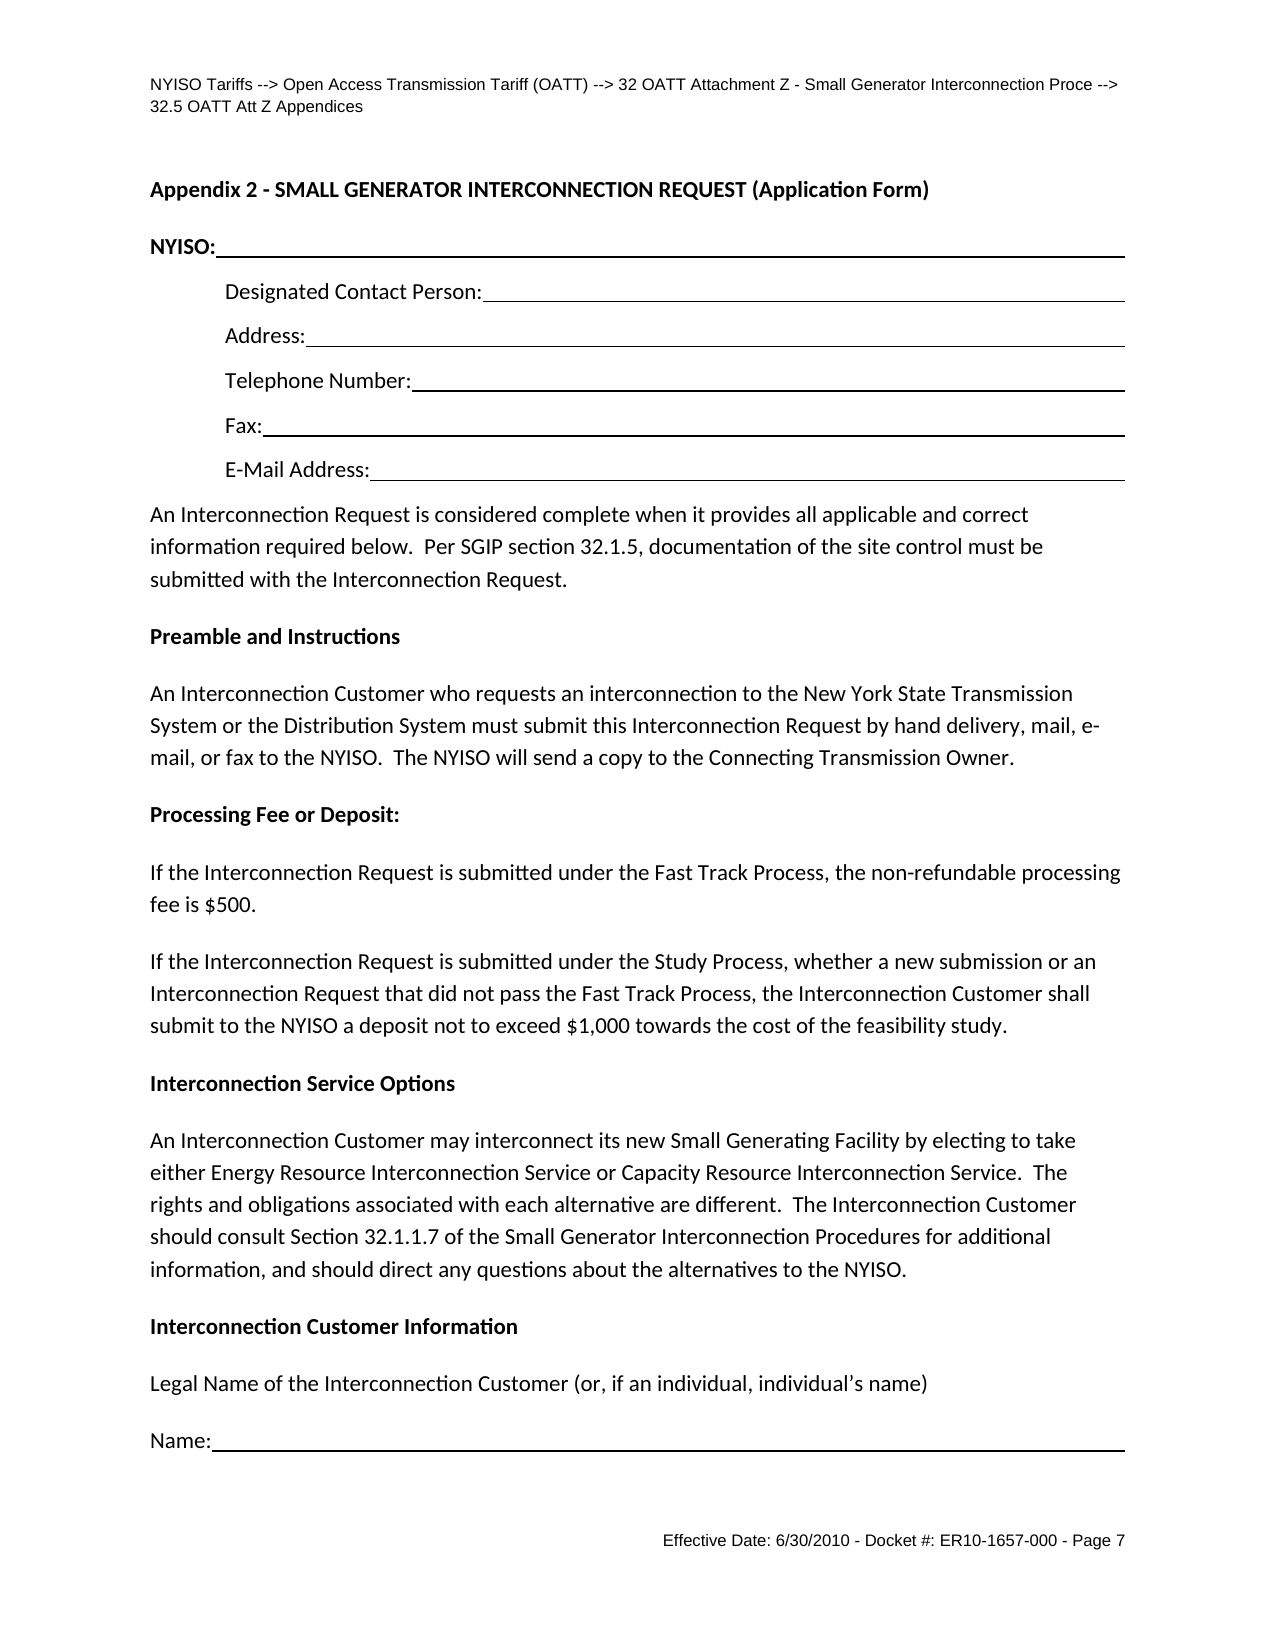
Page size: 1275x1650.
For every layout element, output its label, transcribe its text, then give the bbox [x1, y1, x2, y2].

text An Interconnection Request is considered complete when it provides all applicable and correct information required below. Per SGIP section 32.1.5, documentation of the site control must be submitted with the Interconnection Request. [150, 500, 1125, 593]
text If the Interconnection Request is submitted under the Study Process, whether a new submission or an Interconnection Request that did not pass the Fast Track Process, the Interconnection Customer shall submit to the NYISO a deposit not to exceed $1,000 towards the cost of the feasibility study. [150, 947, 1125, 1039]
text Interconnection Customer Information [150, 1312, 1059, 1340]
text NYISO: [150, 232, 1125, 260]
text Fax: [225, 411, 1125, 439]
text Preamble and Instructions [150, 622, 1059, 650]
text Interconnection Service Options [150, 1069, 1059, 1097]
text E-Mail Address: [225, 456, 1125, 484]
text An Interconnection Customer who requests an interconnection to the New York State Transmission System or the Distribution System must submit this Interconnection Request by hand delivery, mail, e-mail, or fax to the NYISO. The NYISO will send a copy to the Connecting Transmission Owner. [150, 679, 1125, 771]
text An Interconnection Customer may interconnect its new Small Generating Facility by electing to take either Energy Resource Interconnection Service or Capacity Resource Interconnection Service. The rights and obligations associated with each alternative are different. The Interconnection Customer should consult Section 32.1.1.7 of the Small Generator Interconnection Procedures for additional information, and should direct any questions about the alternatives to the NYISO. [150, 1126, 1125, 1283]
text Name: [150, 1426, 1125, 1454]
text Appendix 2 - SMALL GENERATOR INTERCONNECTION REQUEST (Application Form) [150, 175, 1059, 203]
text Telephone Number: [225, 366, 1125, 394]
text Designated Contact Person: [225, 277, 1125, 305]
text Address: [225, 322, 1125, 349]
text Legal Name of the Interconnection Customer (or, if an individual, individual’s name) [150, 1369, 1125, 1397]
text If the Interconnection Request is submitted under the Fast Track Process, the non-refundable processing fee is $500. [150, 858, 1125, 918]
text Processing Fee or Deposit: [150, 801, 1059, 829]
